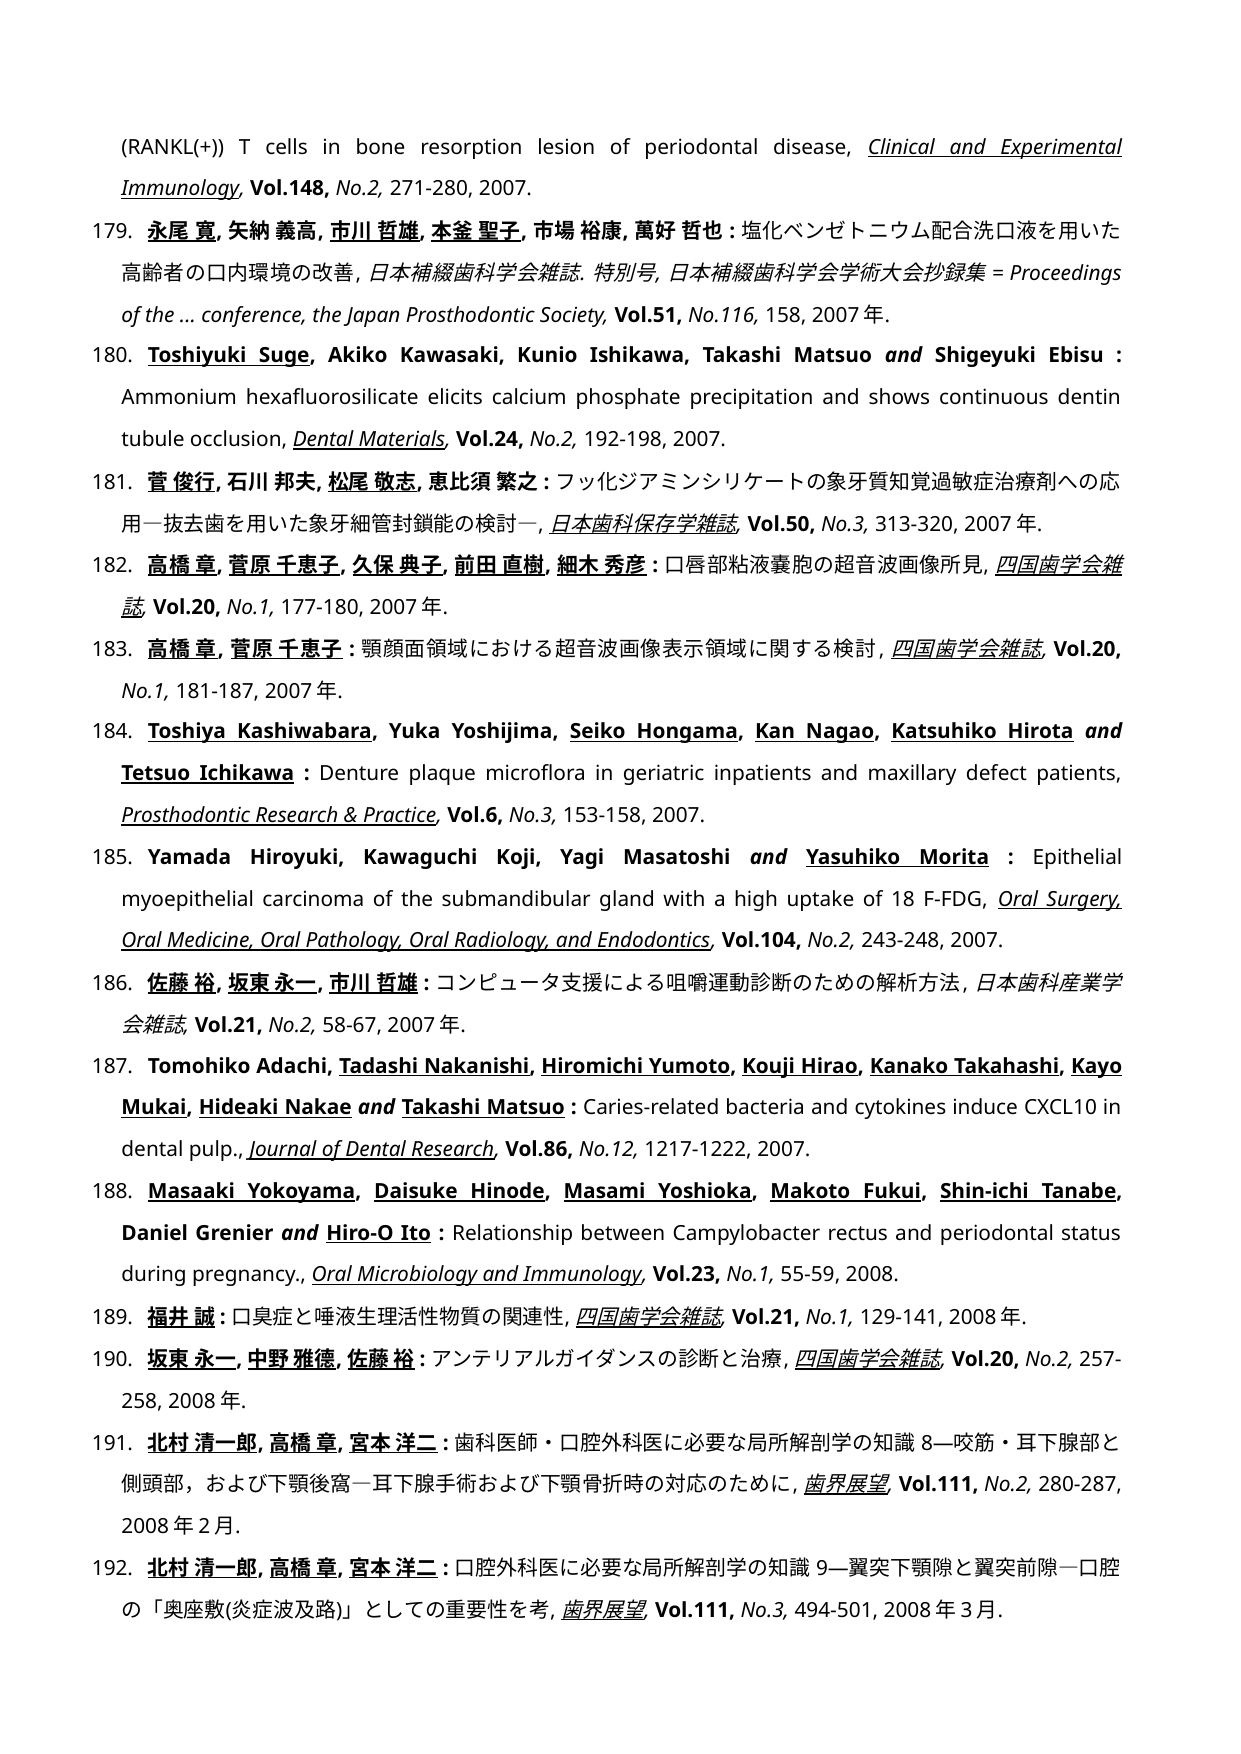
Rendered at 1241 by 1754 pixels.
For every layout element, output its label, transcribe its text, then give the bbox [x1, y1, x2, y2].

list Yamada Hiroyuki, Kawaguchi Koji, Yagi Masatoshi and Yasuhiko Morita : Epithelial myoepithelial carcinoma of the submandibular gland with a high uptake of 18 F-FDG, Oral Surgery, Oral Medicine, Oral Pathology, Oral Radiology, and Endodontics, Vol.104, No.2, 243-248, 2007. [92, 835, 1122, 961]
list Toshiya Kashiwabara, Yuka Yoshijima, Seiko Hongama, Kan Nagao, Katsuhiko Hirota and Tetsuo Ichikawa : Denture plaque microflora in geriatric inpatients and maxillary defect patients, Prosthodontic Research & Practice, Vol.6, No.3, 153-158, 2007. [92, 710, 1122, 835]
list 佐藤 裕, 坂東 永一, 市川 哲雄 : コンピュータ支援による咀嚼運動診断のための解析方法, 日本歯科産業学会雑誌, Vol.21, No.2, 58-67, 2007年. [92, 961, 1122, 1044]
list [92, 125, 1122, 209]
list 福井 誠 : 口臭症と唾液生理活性物質の関連性, 四国歯学会雑誌, Vol.21, No.1, 129-141, 2008年. [92, 1295, 1122, 1336]
list 高橋 章, 菅原 千恵子, 久保 典子, 前田 直樹, 細木 秀彦 : 口唇部粘液嚢胞の超音波画像所見, 四国歯学会雑誌, Vol.20, No.1, 177-180, 2007年. [92, 543, 1122, 626]
list 高橋 章, 菅原 千恵子 : 顎顔面領域における超音波画像表示領域に関する検討, 四国歯学会雑誌, Vol.20, No.1, 181-187, 2007年. [92, 626, 1122, 710]
list Masaaki Yokoyama, Daisuke Hinode, Masami Yoshioka, Makoto Fukui, Shin-ichi Tanabe, Daniel Grenier and Hiro-O Ito : Relationship between Campylobacter rectus and periodontal status during pregnancy., Oral Microbiology and Immunology, Vol.23, No.1, 55-59, 2008. [92, 1169, 1122, 1295]
list 永尾 寛, 矢納 義高, 市川 哲雄, 本釜 聖子, 市場 裕康, 萬好 哲也 : 塩化ベンゼトニウム配合洗口液を用いた高齢者の口内環境の改善, 日本補綴歯科学会雑誌. 特別号, 日本補綴歯科学会学術大会抄録集 = Proceedings of the ... conference, the Japan Prosthodontic Society, Vol.51, No.116, 158, 2007年. [92, 209, 1122, 334]
list 菅 俊行, 石川 邦夫, 松尾 敬志, 恵比須 繁之 : フッ化ジアミンシリケートの象牙質知覚過敏症治療剤への応用―抜去歯を用いた象牙細管封鎖能の検討―, 日本歯科保存学雑誌, Vol.50, No.3, 313-320, 2007年. [92, 459, 1122, 543]
list 北村 清一郎, 高橋 章, 宮本 洋二 : 歯科医師・口腔外科医に必要な局所解剖学の知識8—咬筋・耳下腺部と側頭部，および下顎後窩—耳下腺手術および下顎骨折時の対応のために, 歯界展望, Vol.111, No.2, 280-287, 2008年2月. [92, 1420, 1122, 1545]
list 北村 清一郎, 高橋 章, 宮本 洋二 : 口腔外科医に必要な局所解剖学の知識9—翼突下顎隙と翼突前隙—口腔の「奥座敷(炎症波及路)」としての重要性を考, 歯界展望, Vol.111, No.3, 494-501, 2008年3月. [92, 1545, 1122, 1629]
list Toshiyuki Suge, Akiko Kawasaki, Kunio Ishikawa, Takashi Matsuo and Shigeyuki Ebisu : Ammonium hexafluorosilicate elicits calcium phosphate precipitation and shows continuous dentin tubule occlusion, Dental Materials, Vol.24, No.2, 192-198, 2007. [92, 334, 1122, 459]
list 坂東 永一, 中野 雅德, 佐藤 裕 : アンテリアルガイダンスの診断と治療, 四国歯学会雑誌, Vol.20, No.2, 257-258, 2008年. [92, 1336, 1122, 1420]
list Tomohiko Adachi, Tadashi Nakanishi, Hiromichi Yumoto, Kouji Hirao, Kanako Takahashi, Kayo Mukai, Hideaki Nakae and Takashi Matsuo : Caries-related bacteria and cytokines induce CXCL10 in dental pulp., Journal of Dental Research, Vol.86, No.12, 1217-1222, 2007. [92, 1044, 1122, 1169]
